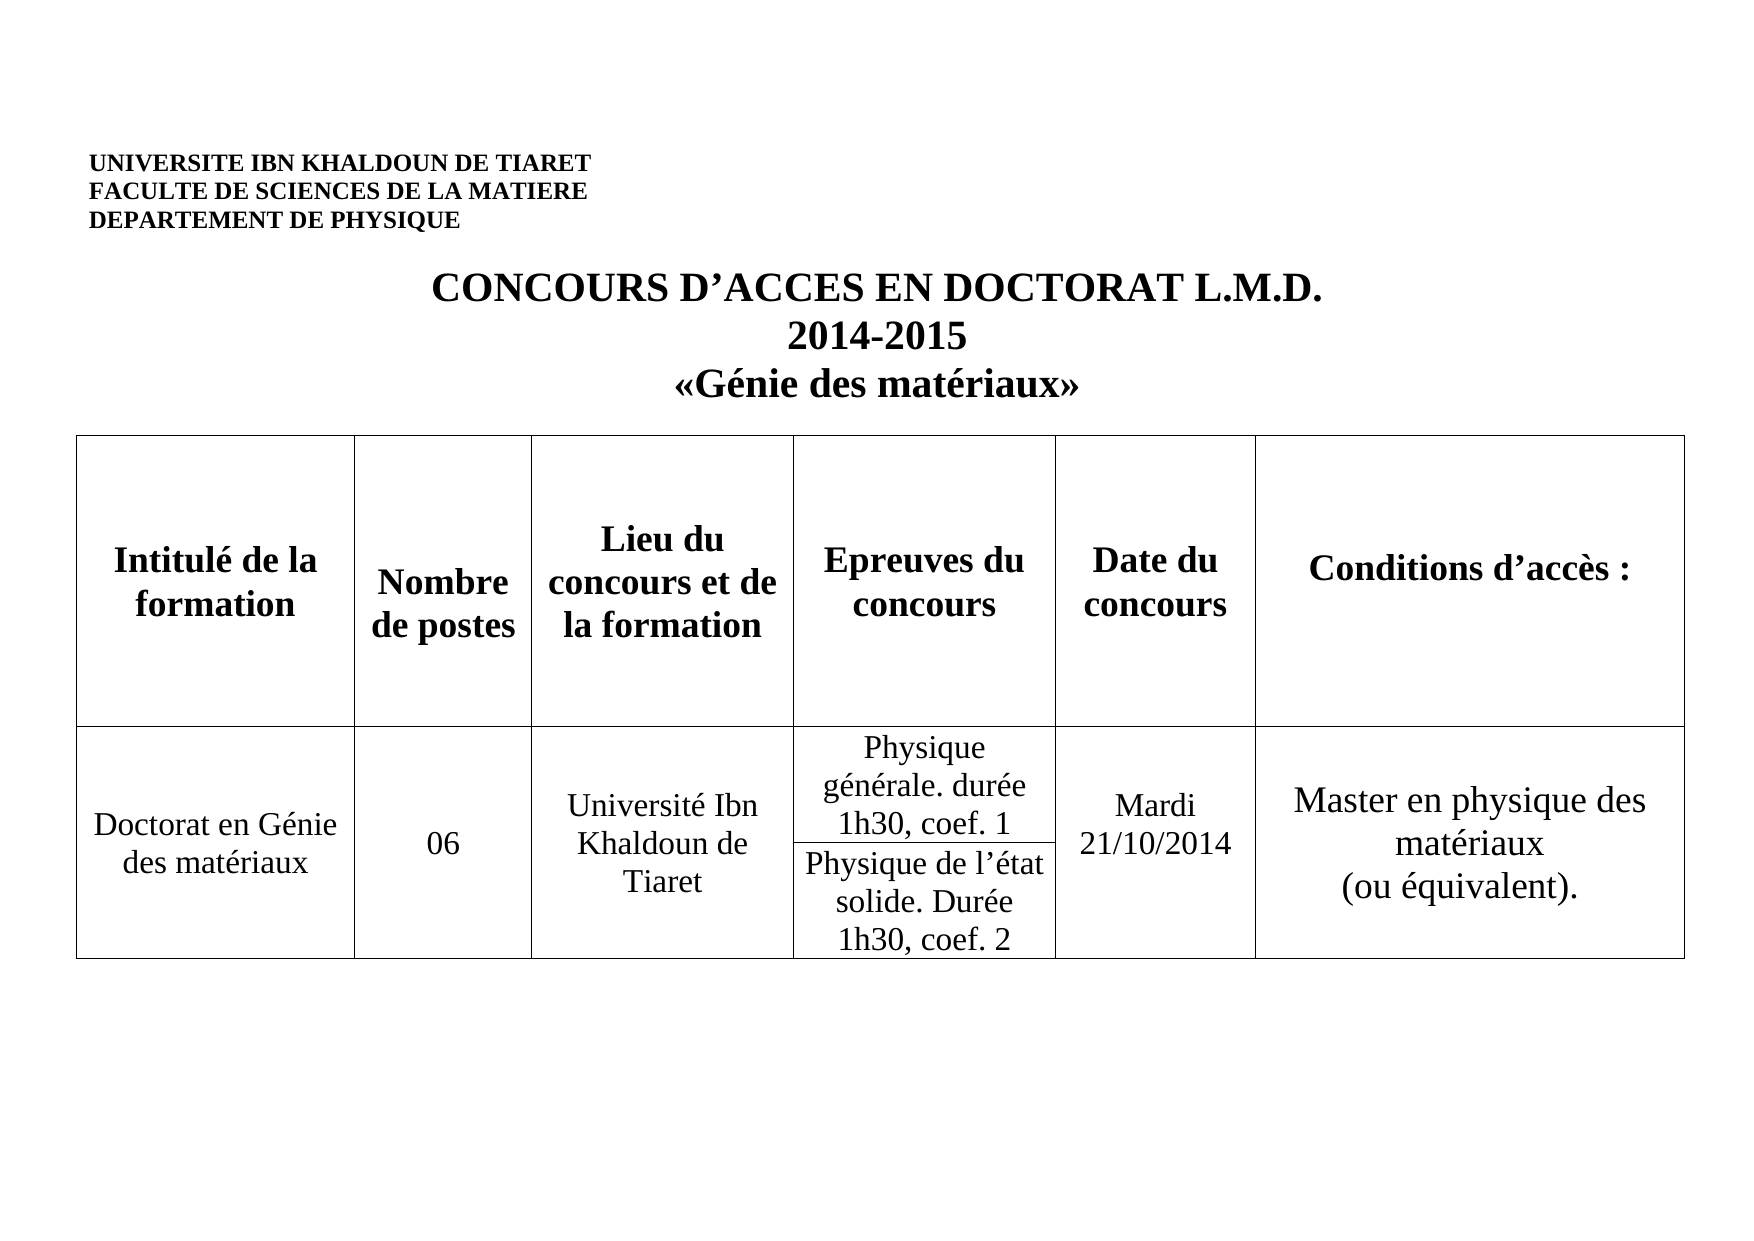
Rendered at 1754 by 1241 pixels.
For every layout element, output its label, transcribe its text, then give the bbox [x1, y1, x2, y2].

table_header Nombre de postes [355, 436, 531, 726]
table_cell Physique de l’état solide. Durée 1h30, coef. 2 [794, 843, 1055, 958]
table_header Date du concours [1056, 436, 1255, 726]
table_cell Physique générale. durée 1h30, coef. 1 [794, 727, 1055, 842]
table_header Conditions d’accès : [1256, 436, 1684, 726]
table_header Epreuves du concours [794, 436, 1055, 726]
text CONCOURS D’ACCES EN DOCTORAT L.M.D. [89, 263, 1665, 311]
table_header Intitulé de la formation [77, 436, 354, 726]
table_cell Master en physique des matériaux (ou équivalent). [1256, 727, 1684, 958]
text DEPARTEMENT DE PHYSIQUE [89, 205, 1665, 234]
text «Génie des matériaux» [89, 358, 1665, 406]
text UNIVERSITE IBN KHALDOUN DE TIARET [89, 148, 1665, 176]
table_cell Mardi 21/10/2014 [1056, 727, 1255, 958]
table_header Lieu du concours et de la formation [532, 436, 793, 726]
table_cell Université Ibn Khaldoun de Tiaret [532, 727, 793, 958]
text FACULTE DE SCIENCES DE LA MATIERE [89, 176, 1665, 205]
table_cell Doctorat en Génie des matériaux [77, 727, 354, 958]
table_cell 06 [355, 727, 531, 958]
text 2014-2015 [89, 311, 1665, 358]
